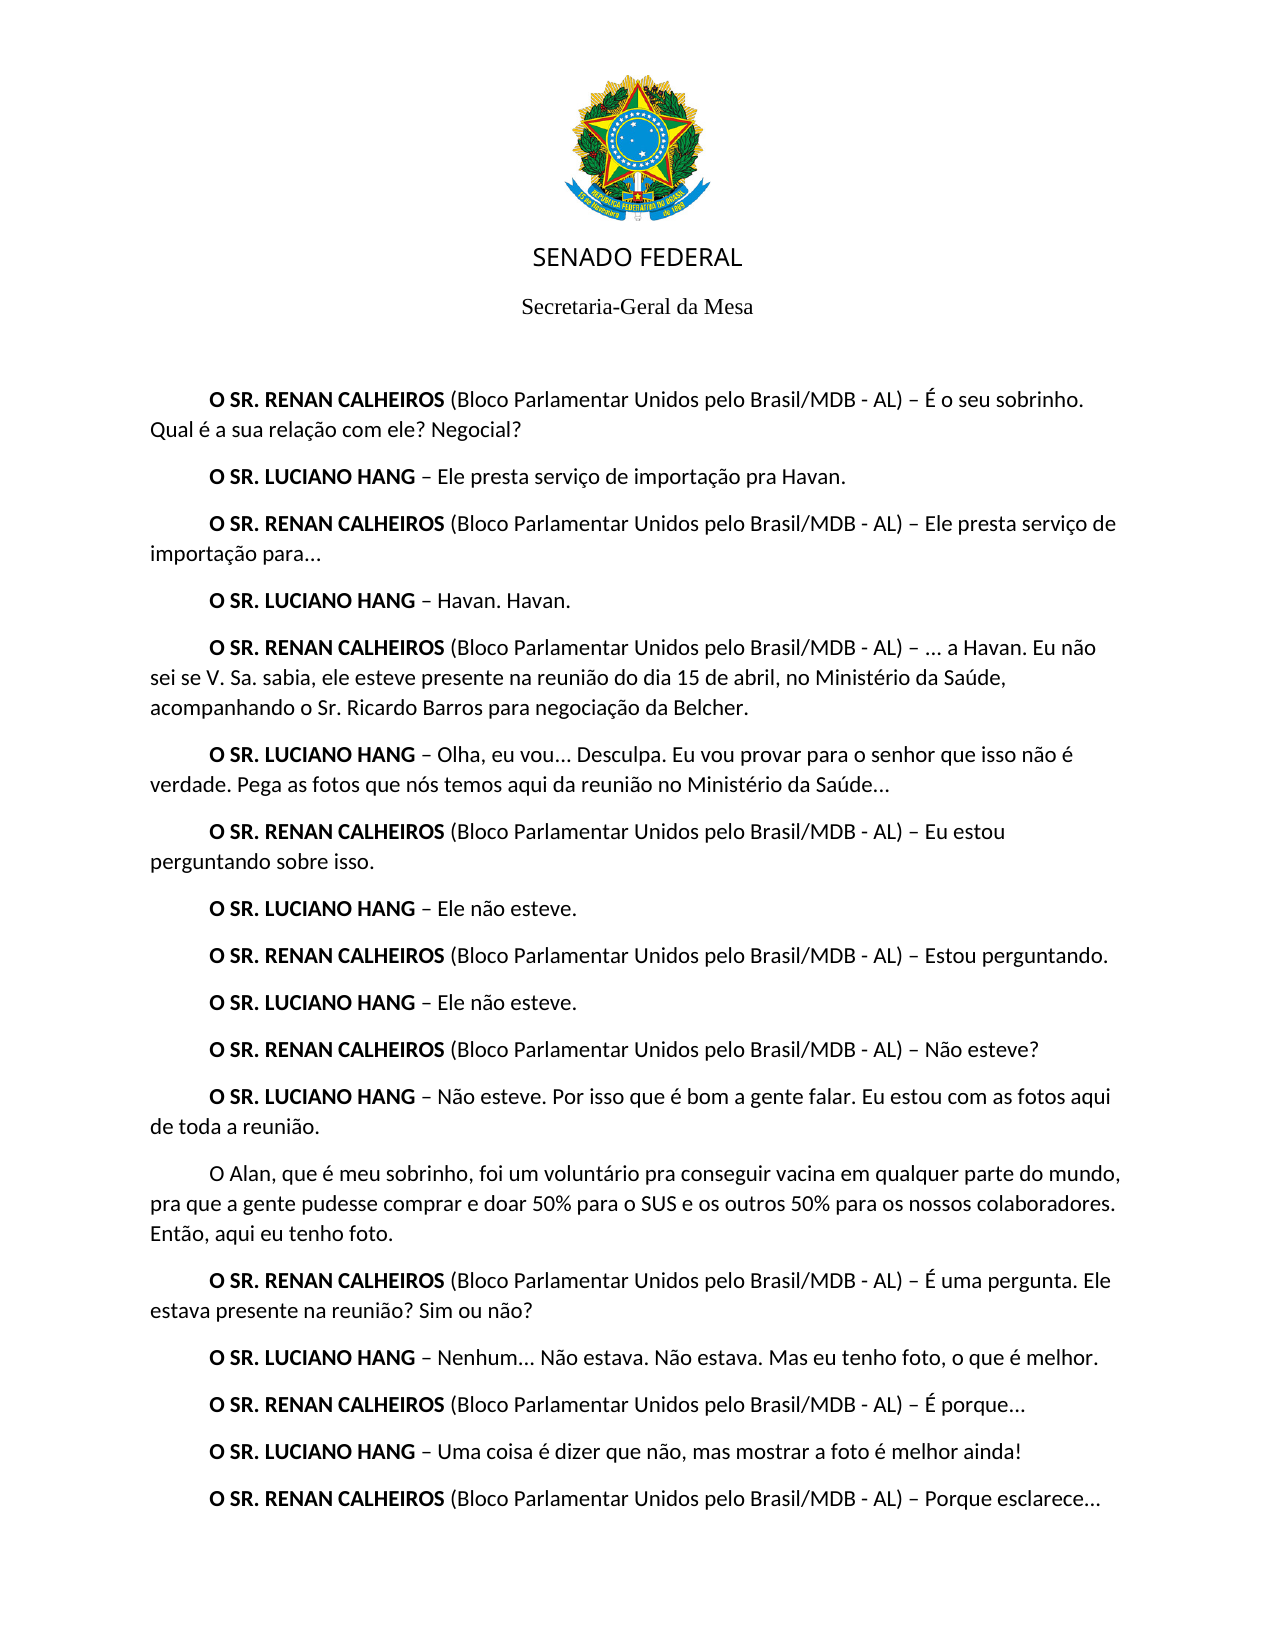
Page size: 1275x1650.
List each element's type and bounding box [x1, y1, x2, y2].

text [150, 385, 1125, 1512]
picture [564, 75, 711, 221]
